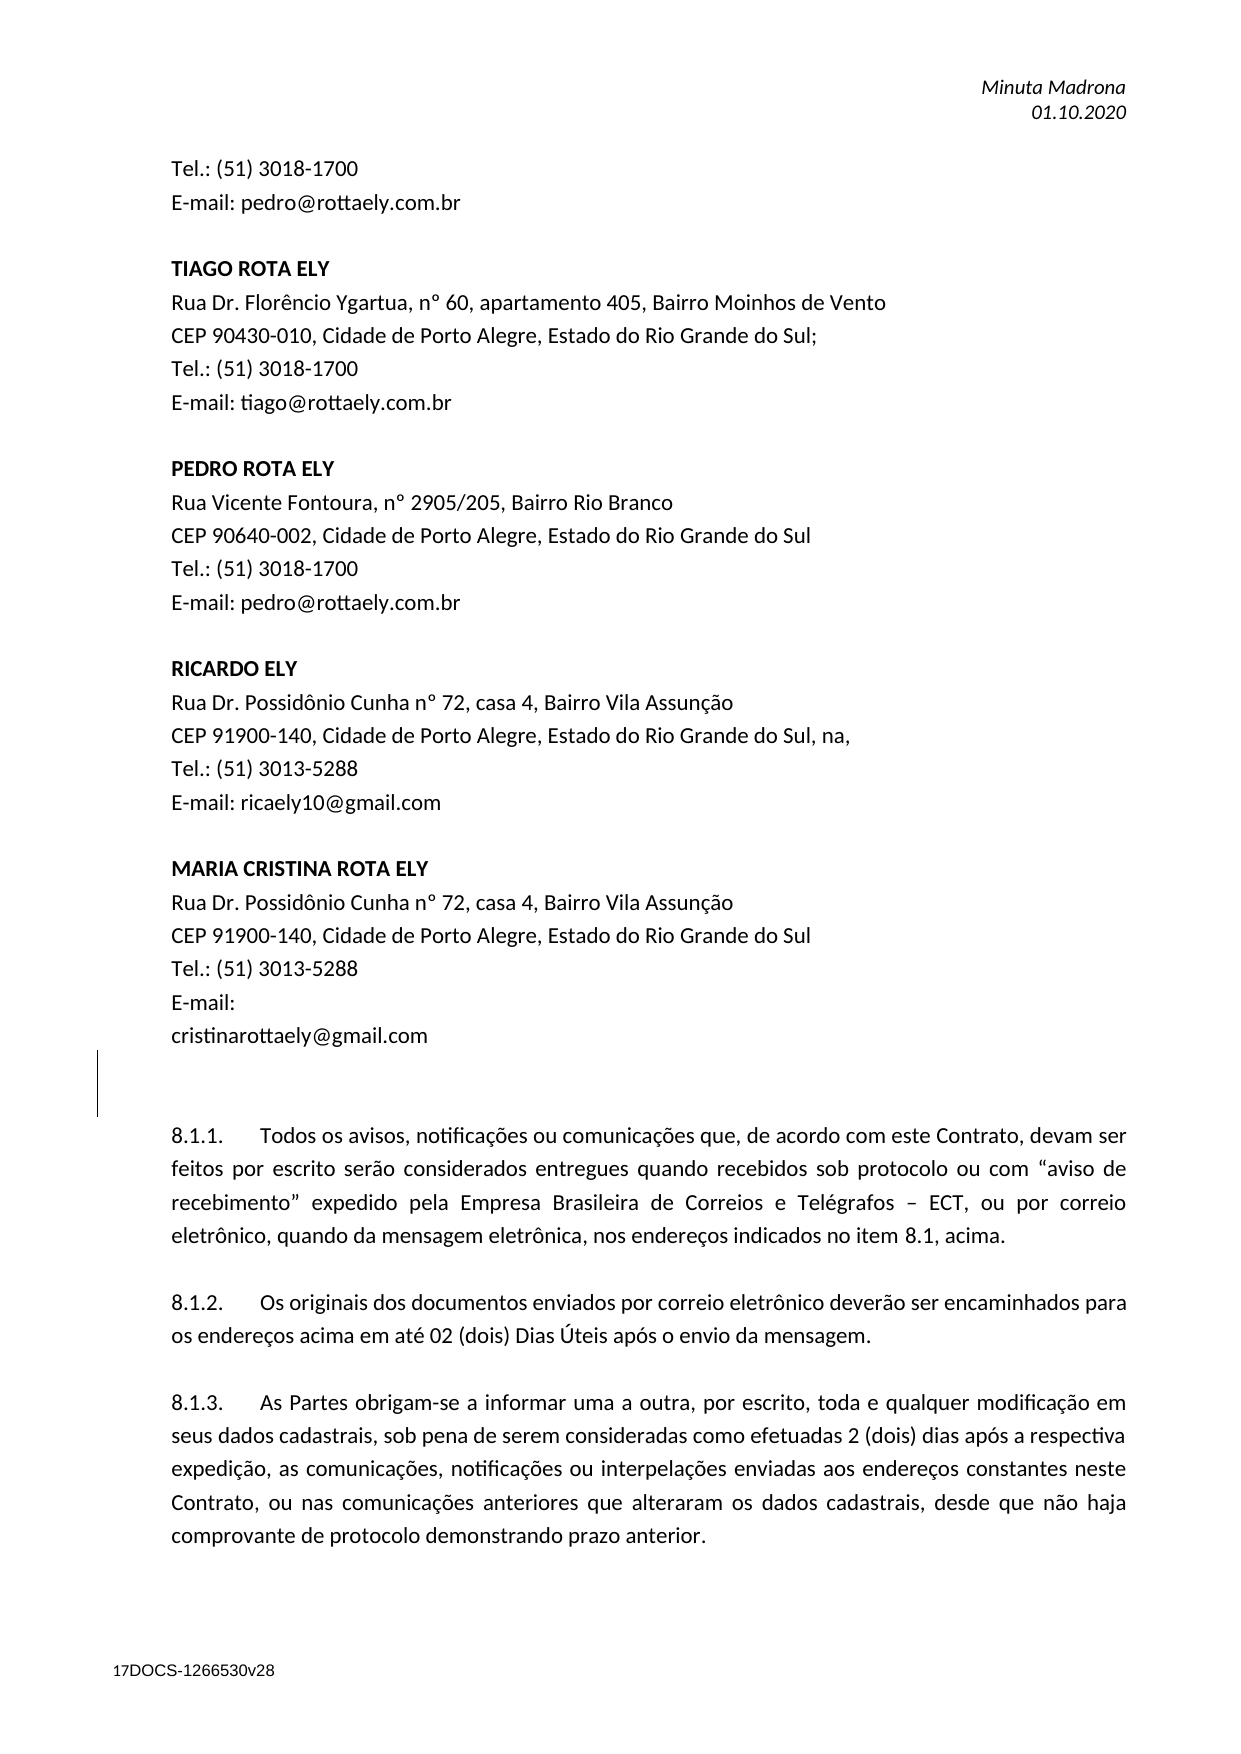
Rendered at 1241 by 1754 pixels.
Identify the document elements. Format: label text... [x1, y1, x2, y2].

text CEP 90640-002, Cidade de Porto Alegre, Estado do Rio Grande do Sul [171, 517, 1128, 550]
text RICARDO ELY [171, 650, 1128, 683]
text TIAGO ROTA ELY [171, 250, 1128, 283]
text E-mail: tiago@rottaely.com.br [171, 383, 1128, 417]
text CEP 90430-010, Cidade de Porto Alegre, Estado do Rio Grande do Sul; [171, 317, 1128, 350]
text E-mail: ricaely10@gmail.com [171, 783, 1128, 817]
text E-mail: pedro@rottaely.com.br [171, 583, 1128, 617]
list As Partes obrigam-se a informar uma a outra, por escrito, toda e qualquer modificação em seus dados cadastrais, sob pena de serem consideradas como efetuadas 2 (dois) dias após a respectiva expedição, as comunicações, notificações ou interpelações enviadas aos endereços constantes neste Contrato, ou nas comunicações anteriores que alteraram os dados cadastrais, desde que não haja comprovante de protocolo demonstrando prazo anterior. [171, 1383, 1128, 1550]
text PEDRO ROTA ELY [171, 450, 1128, 483]
text CEP 91900-140, Cidade de Porto Alegre, Estado do Rio Grande do Sul [171, 917, 1128, 950]
text MARIA CRISTINA ROTA ELY [171, 850, 1128, 883]
text E-mail: pedro@rottaely.com.br [171, 183, 1128, 217]
text Tel.: (51) 3018-1700 [171, 550, 1128, 583]
text Tel.: (51) 3013-5288 [171, 750, 1128, 783]
text cristinarottaely@gmail.com [171, 1017, 1128, 1050]
text Rua Dr. Florêncio Ygartua, nº 60, apartamento 405, Bairro Moinhos de Vento [171, 283, 1128, 317]
text Rua Dr. Possidônio Cunha nº 72, casa 4, Bairro Vila Assunção [171, 883, 1128, 917]
list Os originais dos documentos enviados por correio eletrônico deverão ser encaminhados para os endereços acima em até 02 (dois) Dias Úteis após o envio da mensagem. [171, 1283, 1128, 1350]
text Rua Dr. Possidônio Cunha nº 72, casa 4, Bairro Vila Assunção [171, 683, 1128, 717]
text Rua Vicente Fontoura, nº 2905/205, Bairro Rio Branco [171, 483, 1128, 517]
text Tel.: (51) 3018-1700 [171, 350, 1128, 383]
text CEP 91900-140, Cidade de Porto Alegre, Estado do Rio Grande do Sul, na, [171, 717, 1128, 750]
text Tel.: (51) 3018-1700 [171, 150, 1128, 183]
text E-mail: [171, 983, 1128, 1017]
list Todos os avisos, notificações ou comunicações que, de acordo com este Contrato, devam ser feitos por escrito serão considerados entregues quando recebidos sob protocolo ou com “aviso de recebimento” expedido pela Empresa Brasileira de Correios e Telégrafos – ECT, ou por correio eletrônico, quando da mensagem eletrônica, nos endereços indicados no item 8.1, acima. [171, 1117, 1128, 1250]
text Tel.: (51) 3013-5288 [171, 950, 1128, 983]
